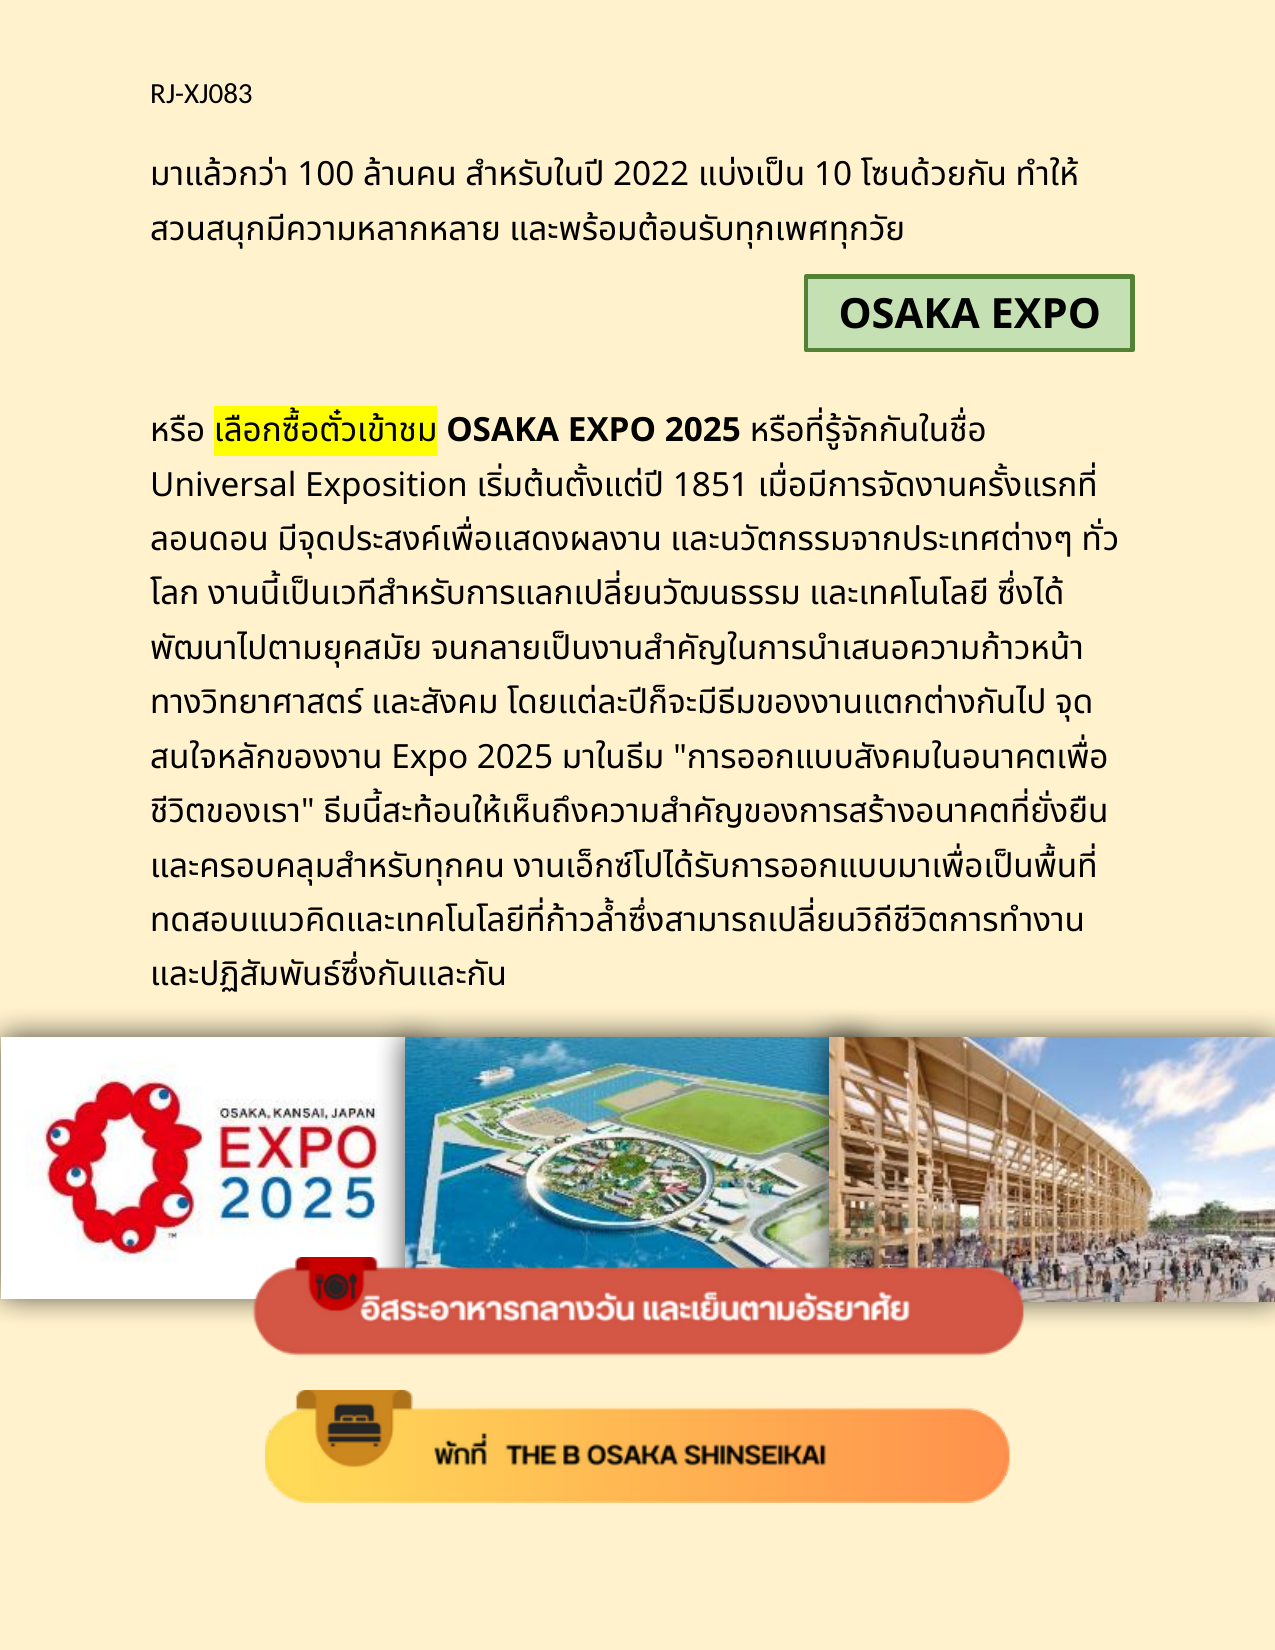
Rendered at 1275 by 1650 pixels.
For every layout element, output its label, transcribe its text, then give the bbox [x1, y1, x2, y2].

text หรือ เลือกซื้อตั๋วเข้าชม OSAKA EXPO 2025 หรือที่รู้จักกันในชื่อ Universal Exposition เริ่มต้นตั้งแต่ปี 1851 เมื่อมีการจัดงานครั้งแรกที่ลอนดอน มีจุดประสงค์เพื่อแสดงผลงาน และนวัตกรรมจากประเทศต่างๆ ทั่วโลก งานนี้เป็นเวทีสำหรับการแลกเปลี่ยนวัฒนธรรม และเทคโนโลยี ซึ่งได้พัฒนาไปตามยุคสมัย จนกลายเป็นงานสำคัญในการนำเสนอความก้าวหน้าทางวิทยาศาสตร์ และสังคม โดยแต่ละปีก็จะมีธีมของงานแตกต่างกันไป จุดสนใจหลักของงาน Expo 2025 มาในธีม "การออกแบบสังคมในอนาคตเพื่อชีวิตของเรา" ธีมนี้สะท้อนให้เห็นถึงความสําคัญของการสร้างอนาคตที่ยั่งยืนและครอบคลุมสําหรับทุกคน งานเอ็กซ์โปได้รับการออกแบบมาเพื่อเป็นพื้นที่ทดสอบแนวคิดและเทคโนโลยีที่ก้าวล้ําซึ่งสามารถเปลี่ยนวิถีชีวิตการทํางานและปฏิสัมพันธ์ซึ่งกันและกัน [150, 406, 1125, 1001]
picture [1, 1037, 1275, 1358]
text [150, 150, 1125, 255]
picture [265, 1390, 1011, 1503]
